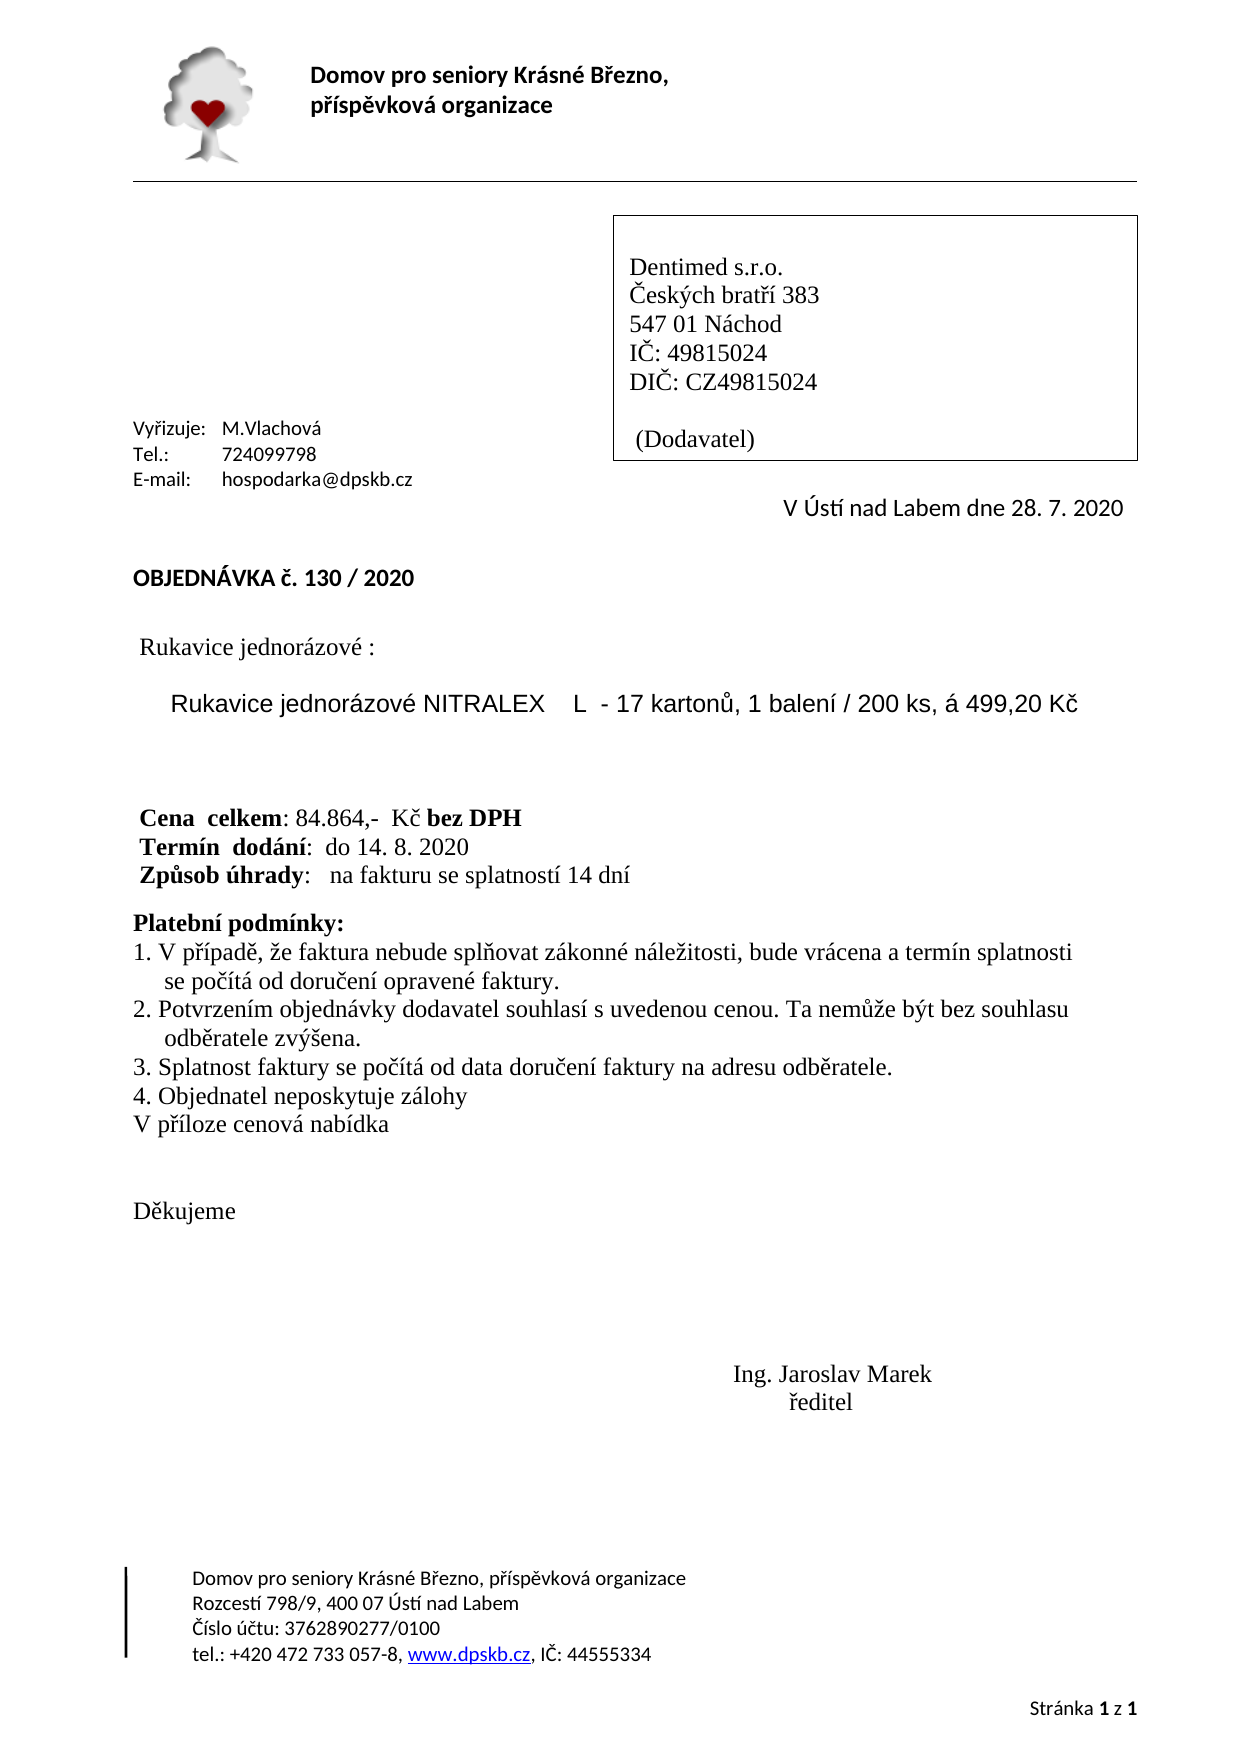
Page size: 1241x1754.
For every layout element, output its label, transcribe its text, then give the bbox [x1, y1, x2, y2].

text V Ústí nad Labem dne 28. 7. 2020 [133, 492, 1137, 522]
text V příloze cenová nabídka [133, 1109, 1137, 1138]
text Vyřizuje: M.Vlachová [133, 416, 1137, 441]
text 2. Potvrzením objednávky dodavatel souhlasí s uvedenou cenou. Ta nemůže být bez souhlasu [133, 994, 1137, 1023]
text Děkujeme [133, 1196, 1137, 1224]
text 1. V případě, že faktura nebude splňovat zákonné náležitosti, bude vrácena a termín splatnosti [133, 937, 1137, 966]
text Rukavice jednorázové : [139, 632, 1137, 661]
text Termín dodání: do 14. 8. 2020 [139, 832, 1137, 860]
text Platební podmínky: [133, 908, 1137, 937]
text Ing. Jaroslav Marek [658, 1359, 1137, 1387]
text Způsob úhrady: na fakturu se splatností 14 dní [133, 860, 1137, 889]
text Cena celkem: 84.864,- Kč bez DPH [133, 803, 1137, 832]
text se počítá od doručení opravené faktury. [133, 966, 1137, 994]
text Tel.: 724099798 [133, 441, 1137, 466]
text E-mail: hospodarka@dpskb.cz [133, 466, 1137, 492]
text OBJEDNÁVKA č. 130 / 2020 [133, 562, 1137, 592]
text odběratele zvýšena. [133, 1023, 1137, 1052]
text Rukavice jednorázové NITRALEX L - 17 kartonů, 1 balení / 200 ks, á 499,20 Kč [207, 689, 1137, 747]
text 3. Splatnost faktury se počítá od data doručení faktury na adresu odběratele. [133, 1052, 1137, 1081]
text 4. Objednatel neposkytuje zálohy [133, 1081, 1137, 1109]
picture [126, 21, 293, 184]
text ředitel [658, 1387, 1137, 1416]
